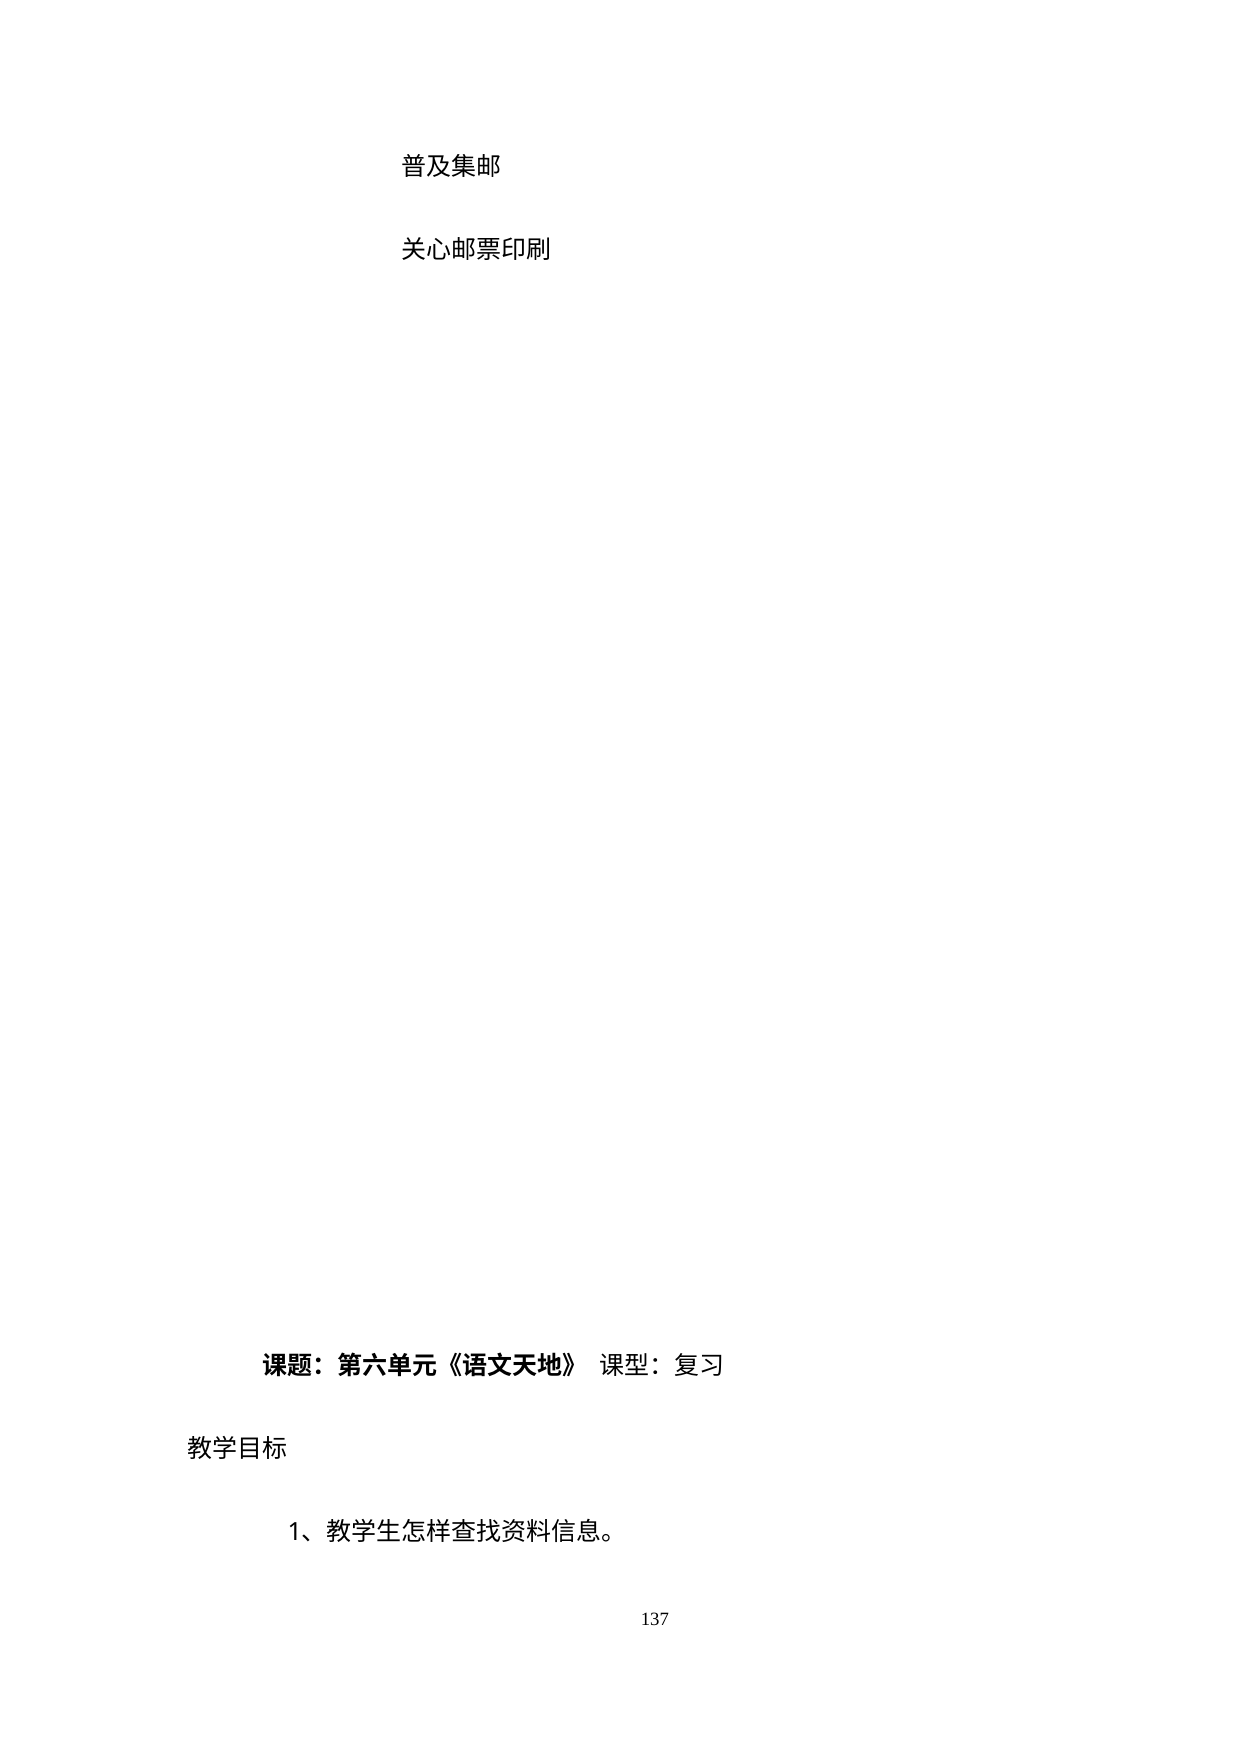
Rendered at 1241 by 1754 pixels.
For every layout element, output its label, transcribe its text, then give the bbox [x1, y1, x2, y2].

text 教学目标 [187, 1414, 1122, 1479]
text 1、教学生怎样查找资料信息。 [187, 1497, 1122, 1562]
text 关心邮票印刷 [187, 215, 1122, 280]
text 普及集邮 [187, 132, 1122, 197]
text 课题：第六单元《语文天地》 课型：复习 [187, 1331, 1122, 1396]
